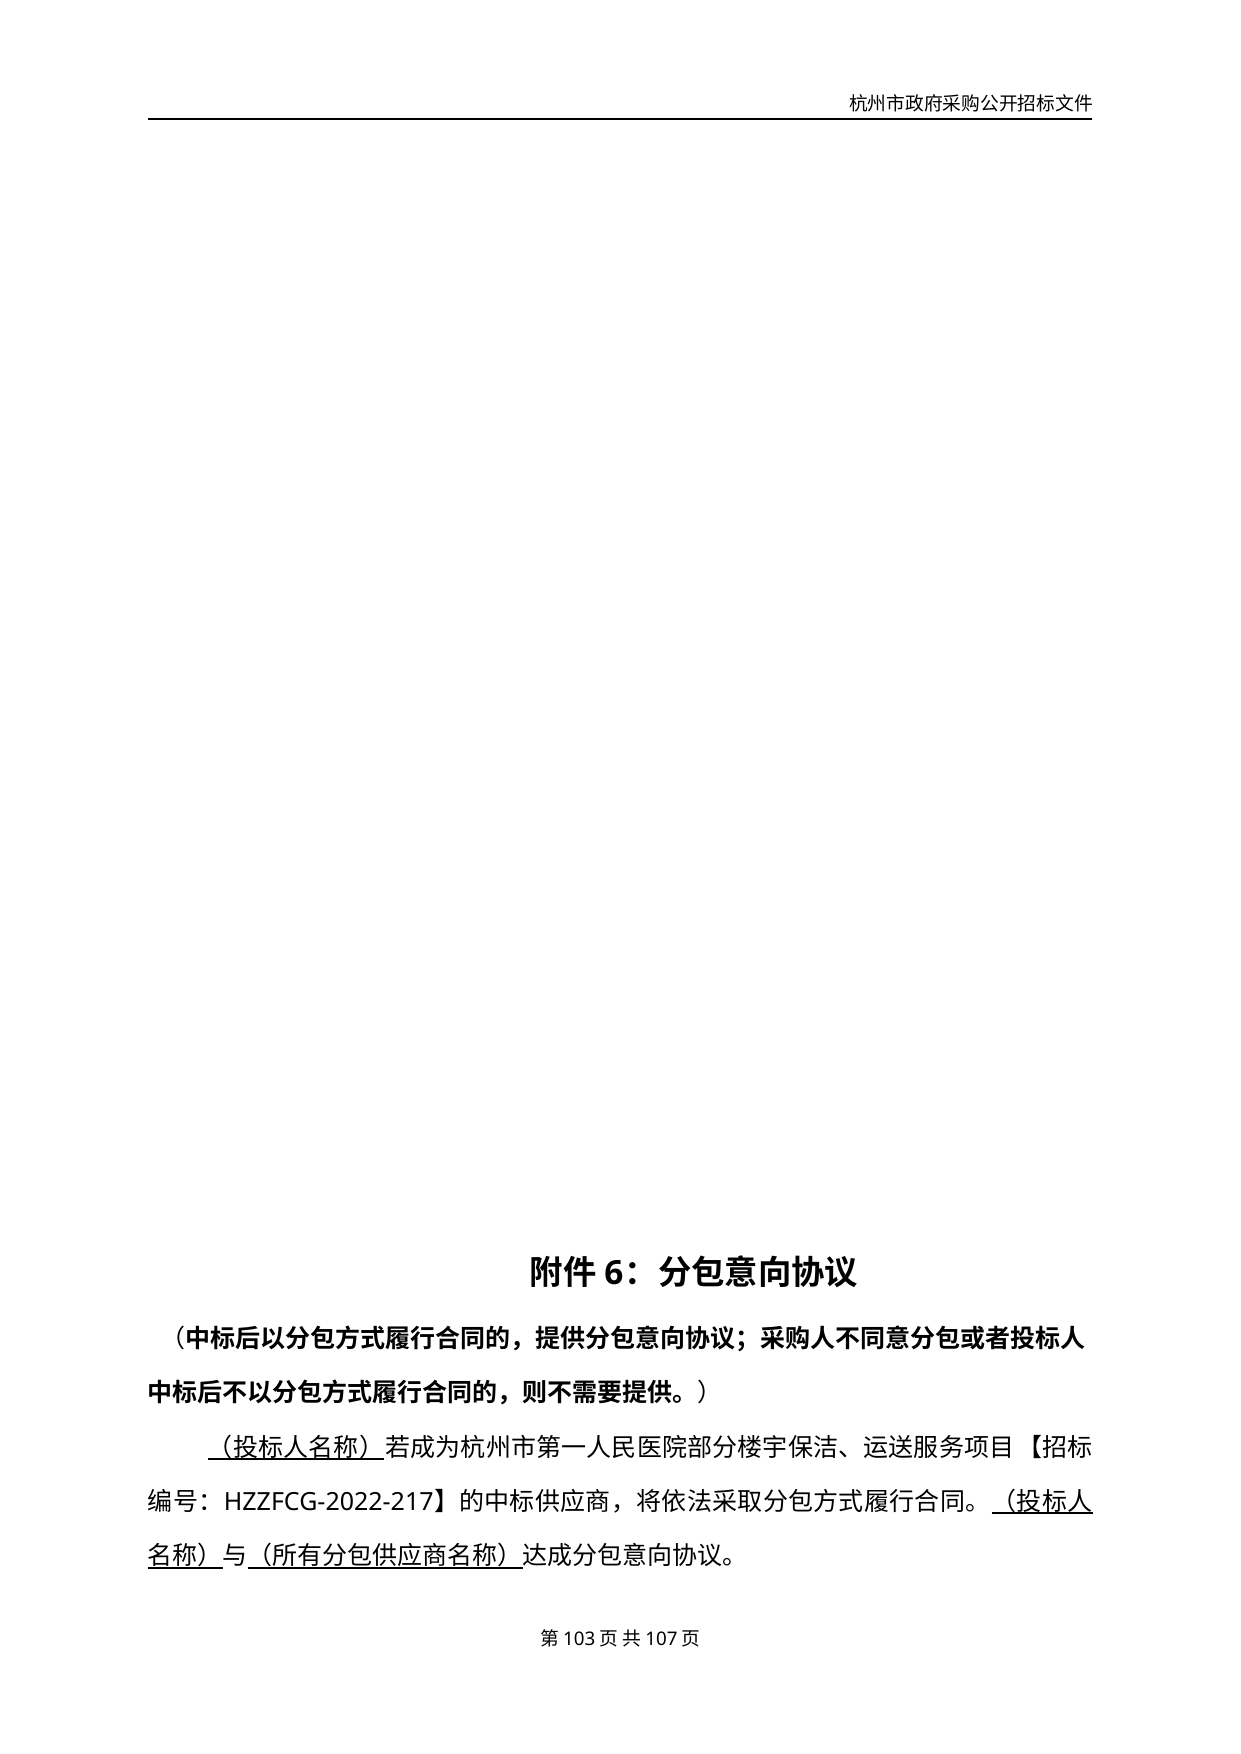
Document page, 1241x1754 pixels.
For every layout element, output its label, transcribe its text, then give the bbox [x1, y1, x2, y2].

text 附件6：分包意向协议 [148, 1246, 1092, 1294]
text （中标后以分包方式履行合同的，提供分包意向协议；采购人不同意分包或者投标人中标后不以分包方式履行合同的，则不需要提供。） [148, 1318, 1092, 1409]
text （投标人名称）若成为杭州市第一人民医院部分楼宇保洁、运送服务项目【招标编号：HZZFCG-2022-217】的中标供应商，将依法采取分包方式履行合同。（投标人名称）与（所有分包供应商名称）达成分包意向协议。 [148, 1427, 1092, 1572]
